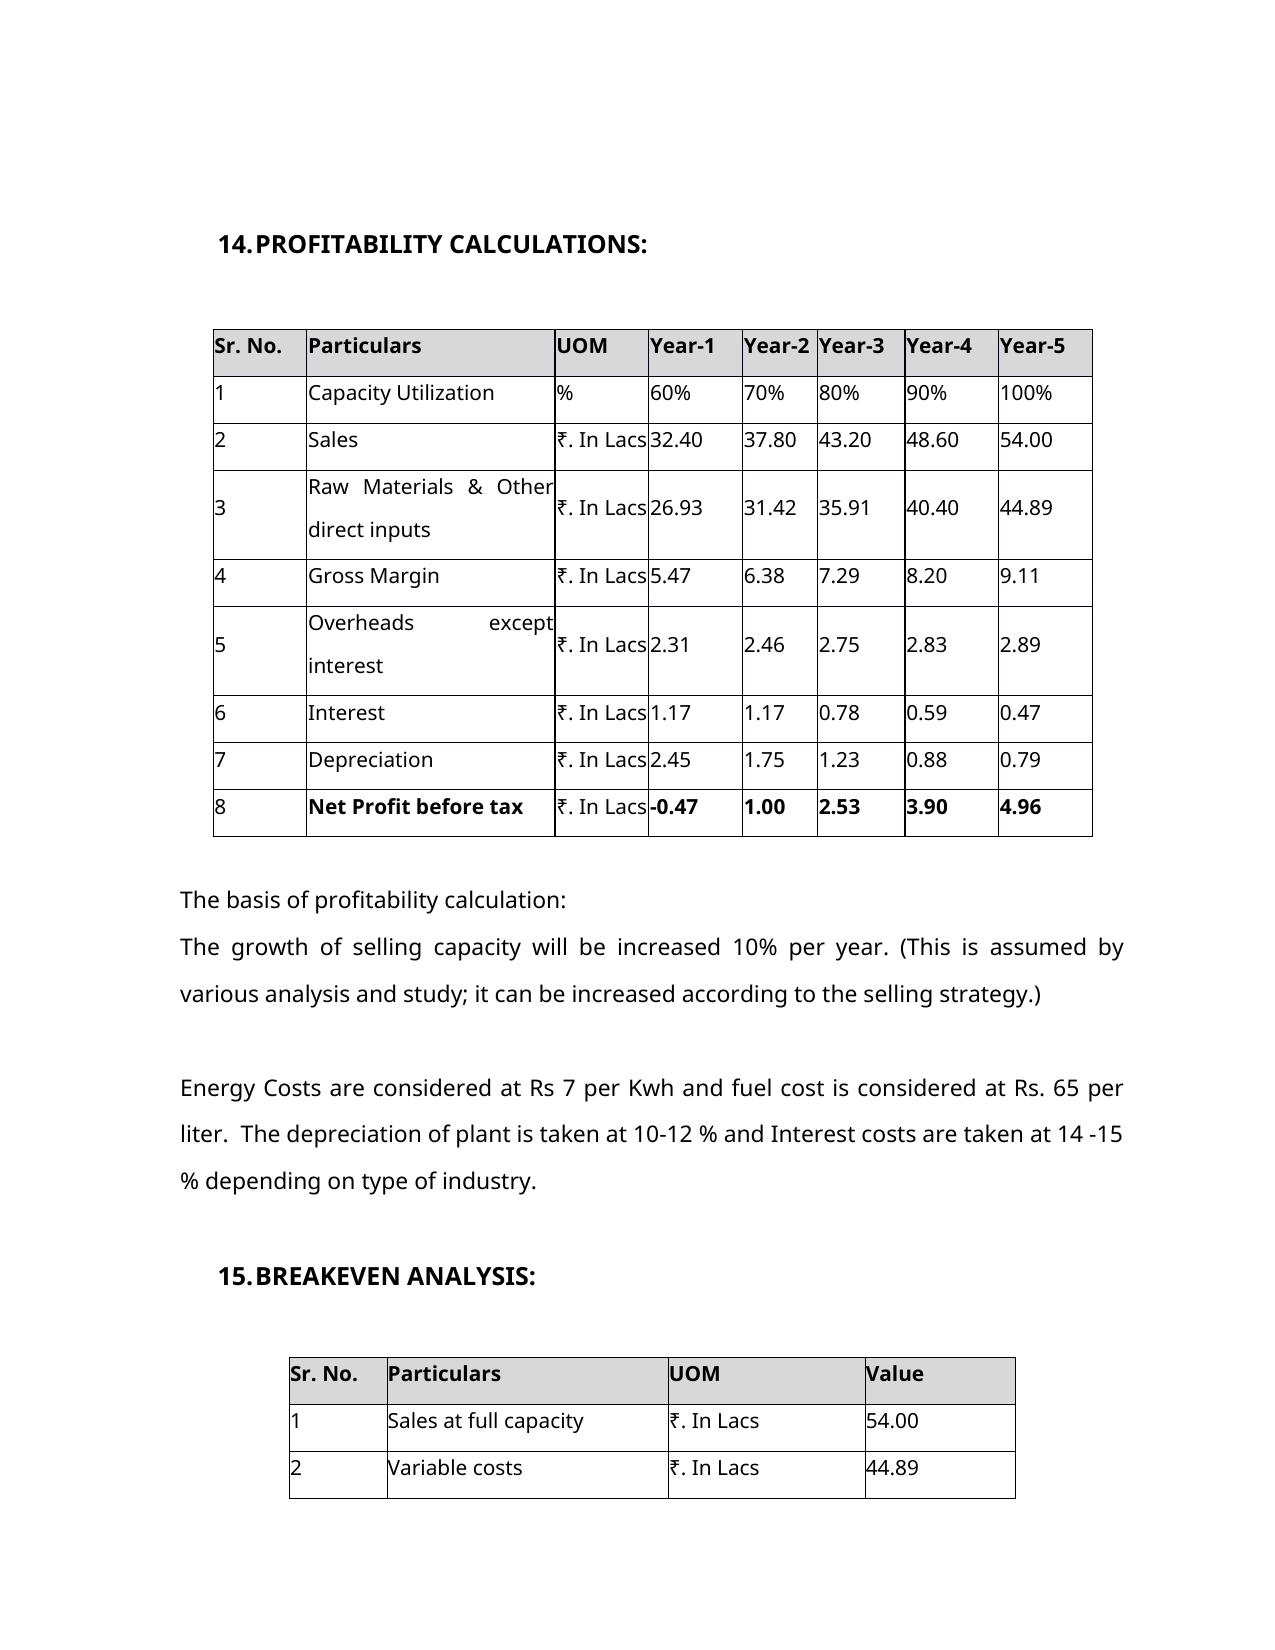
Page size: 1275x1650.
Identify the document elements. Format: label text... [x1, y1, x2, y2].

table_cell 7 [214, 743, 306, 789]
table_cell ₹. In Lacs [556, 560, 648, 606]
text The basis of profitability calculation: [180, 884, 1125, 915]
table_cell 9.11 [999, 560, 1092, 606]
table_cell 5 [214, 607, 306, 695]
list PROFITABILITY CALCULATIONS: [217, 227, 1125, 261]
table_cell Net Profit before tax [307, 790, 554, 836]
table_header Sr. No. [290, 1358, 387, 1404]
table_header Year-4 [906, 330, 998, 376]
table_cell 35.91 [818, 471, 904, 559]
table_cell ₹. In Lacs [669, 1452, 865, 1497]
table_cell 80% [818, 377, 904, 423]
table_cell Raw Materials & Other direct inputs [307, 471, 554, 559]
table_cell 3.90 [906, 790, 998, 836]
table_cell Sales [307, 424, 554, 469]
table_cell 7.29 [818, 560, 904, 606]
table_cell 90% [906, 377, 998, 423]
table_cell ₹. In Lacs [556, 743, 648, 789]
table_cell Interest [307, 696, 554, 742]
table_cell 2.83 [906, 607, 998, 695]
table_cell 1.75 [743, 743, 817, 789]
table_cell 1 [290, 1405, 387, 1451]
table_cell 0.88 [906, 743, 998, 789]
table_cell 0.59 [906, 696, 998, 742]
table_header Particulars [388, 1358, 668, 1404]
table_cell % [556, 377, 648, 423]
table_cell 3 [214, 471, 306, 559]
table_header Sr. No. [214, 330, 306, 376]
table_cell 44.89 [866, 1452, 1015, 1497]
table_cell 43.20 [818, 424, 904, 469]
table_cell 2.46 [743, 607, 817, 695]
table_cell 44.89 [999, 471, 1092, 559]
table_cell 8.20 [906, 560, 998, 606]
table_cell 60% [649, 377, 742, 423]
table_cell 0.47 [999, 696, 1092, 742]
table_header UOM [556, 330, 648, 376]
table_cell Sales at full capacity [388, 1405, 668, 1451]
table_cell 6 [214, 696, 306, 742]
table_cell Capacity Utilization [307, 377, 554, 423]
table_header Value [866, 1358, 1015, 1404]
table_cell 2.75 [818, 607, 904, 695]
list BREAKEVEN ANALYSIS: [217, 1259, 1125, 1293]
table_header Year-2 [743, 330, 817, 376]
table_cell Depreciation [307, 743, 554, 789]
table_cell 1.17 [743, 696, 817, 742]
table_header Year-3 [818, 330, 904, 376]
table_cell ₹. In Lacs [669, 1405, 865, 1451]
table_cell 2.31 [649, 607, 742, 695]
table_cell 31.42 [743, 471, 817, 559]
table_cell 2.45 [649, 743, 742, 789]
table_cell 1.17 [649, 696, 742, 742]
text The growth of selling capacity will be increased 10% per year. (This is assumed by various analysis and study; it can be increased according to the selling strategy.) [180, 931, 1125, 1009]
table_cell -0.47 [649, 790, 742, 836]
table_cell ₹. In Lacs [556, 696, 648, 742]
table_cell 26.93 [649, 471, 742, 559]
table_cell Variable costs [388, 1452, 668, 1497]
table_cell 1 [214, 377, 306, 423]
table_cell Gross Margin [307, 560, 554, 606]
table_cell 48.60 [906, 424, 998, 469]
table_cell 0.78 [818, 696, 904, 742]
table_cell 100% [999, 377, 1092, 423]
table_cell 0.79 [999, 743, 1092, 789]
table_header UOM [669, 1358, 865, 1404]
table_cell 70% [743, 377, 817, 423]
table_cell 2 [214, 424, 306, 469]
table_cell 2.53 [818, 790, 904, 836]
table_cell Overheads except interest [307, 607, 554, 695]
table_cell 54.00 [866, 1405, 1015, 1451]
table_cell ₹. In Lacs [556, 424, 648, 469]
table_header Year-5 [999, 330, 1092, 376]
table_cell 32.40 [649, 424, 742, 469]
table_header Year-1 [649, 330, 742, 376]
table_cell 40.40 [906, 471, 998, 559]
table_cell 5.47 [649, 560, 742, 606]
text Energy Costs are considered at Rs 7 per Kwh and fuel cost is considered at Rs. 65 per liter. The depreciation of plant is taken at 10-12 % and Interest costs are taken at 14 -15 % depending on type of industry. [180, 1071, 1125, 1196]
table_cell 1.00 [743, 790, 817, 836]
table_cell 4.96 [999, 790, 1092, 836]
table_cell ₹. In Lacs [556, 790, 648, 836]
table_cell 8 [214, 790, 306, 836]
table_cell 2.89 [999, 607, 1092, 695]
table_cell 4 [214, 560, 306, 606]
table_cell ₹. In Lacs [556, 471, 648, 559]
table_cell 6.38 [743, 560, 817, 606]
table_cell 2 [290, 1452, 387, 1497]
table_header Particulars [307, 330, 554, 376]
table_cell ₹. In Lacs [556, 607, 648, 695]
table_cell 37.80 [743, 424, 817, 469]
table_cell 54.00 [999, 424, 1092, 469]
table_cell 1.23 [818, 743, 904, 789]
